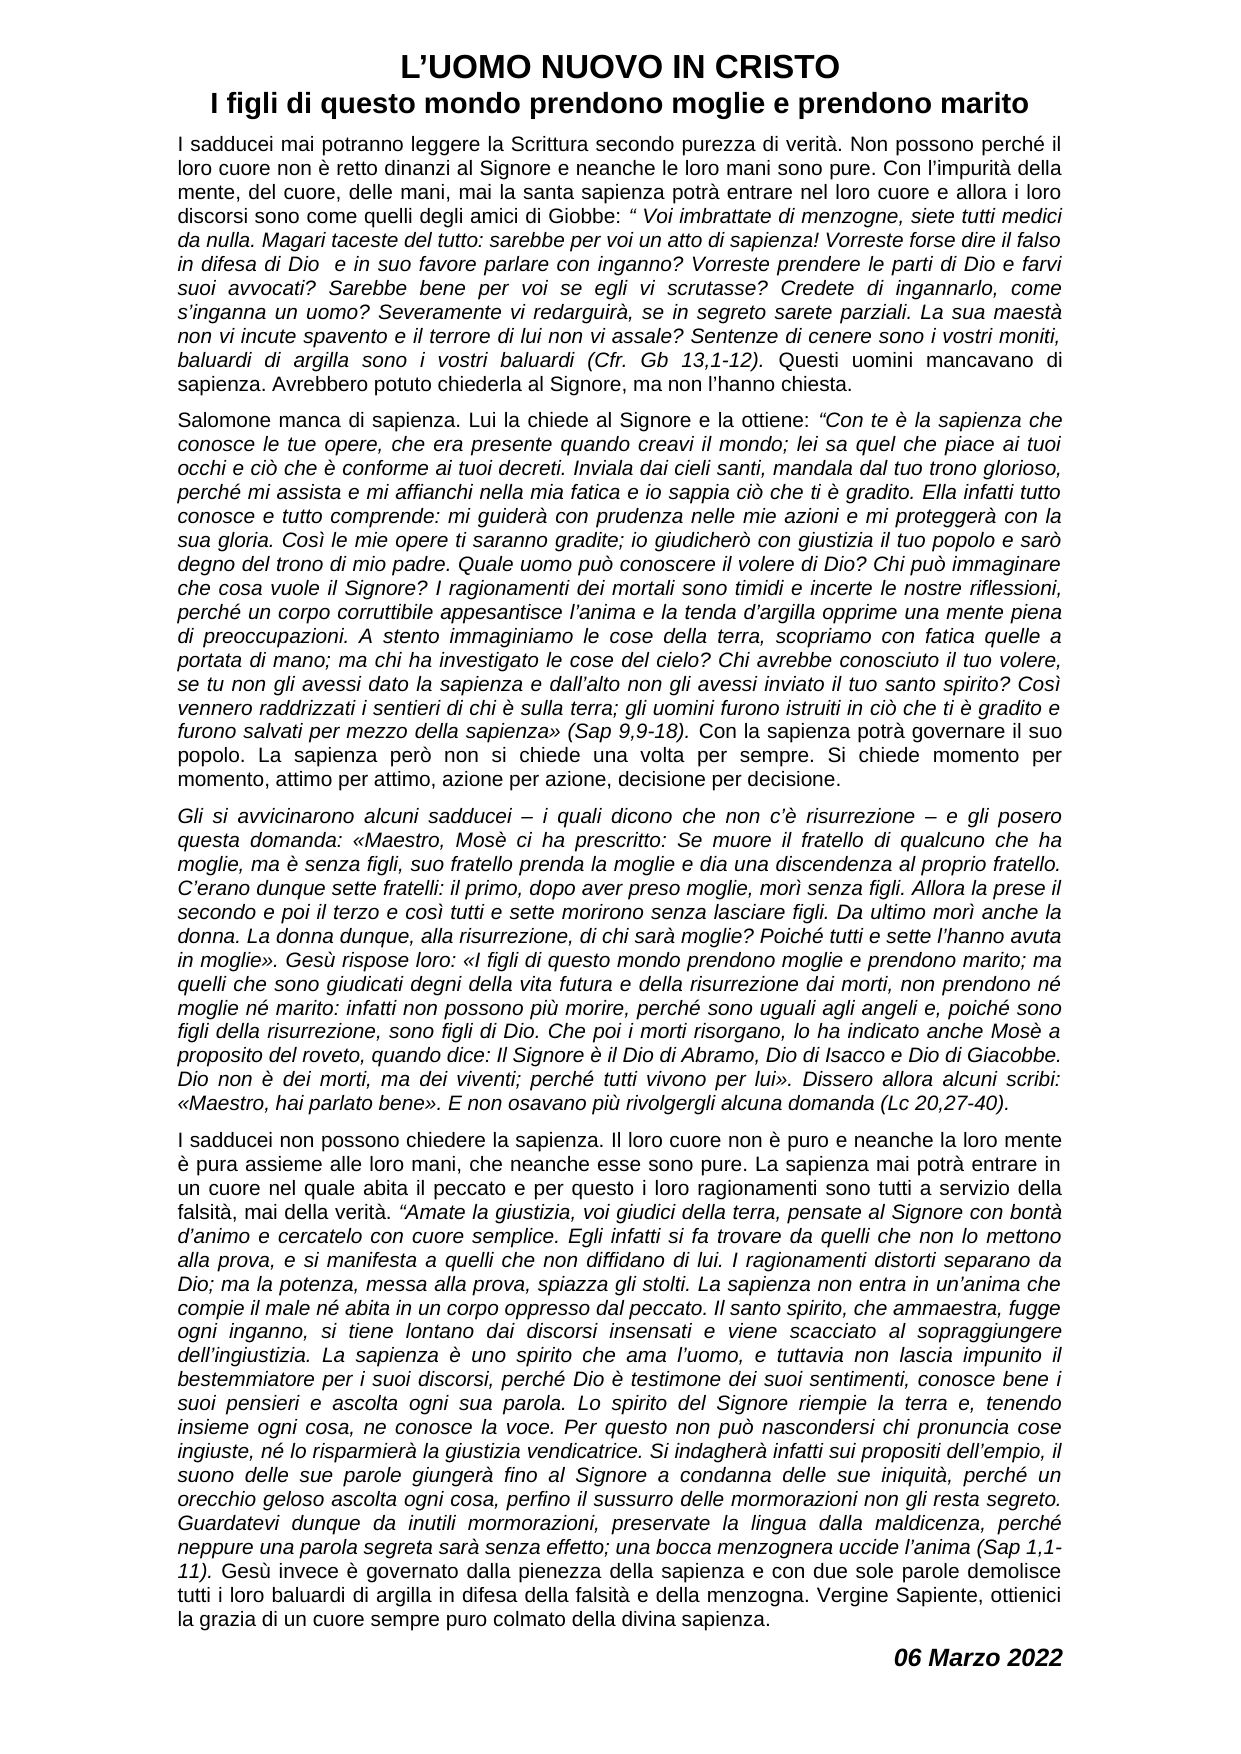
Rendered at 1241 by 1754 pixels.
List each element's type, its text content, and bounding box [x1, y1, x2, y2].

text Gli si avvicinarono alcuni sadducei – i quali dicono che non c’è risurrezione – e gli posero questa domanda: «Maestro, Mosè ci ha prescritto: Se muore il fratello di qualcuno che ha moglie, ma è senza figli, suo fratello prenda la moglie e dia una discendenza al proprio fratello. C’erano dunque sette fratelli: il primo, dopo aver preso moglie, morì senza figli. Allora la prese il secondo e poi il terzo e così tutti e sette morirono senza lasciare figli. Da ultimo morì anche la donna. La donna dunque, alla risurrezione, di chi sarà moglie? Poiché tutti e sette l’hanno avuta in moglie». Gesù rispose loro: «I figli di questo mondo prendono moglie e prendono marito; ma quelli che sono giudicati degni della vita futura e della risurrezione dai morti, non prendono né moglie né marito: infatti non possono più morire, perché sono uguali agli angeli e, poiché sono figli della risurrezione, sono figli di Dio. Che poi i morti risorgano, lo ha indicato anche Mosè a proposito del roveto, quando dice: Il Signore è il Dio di Abramo, Dio di Isacco e Dio di Giacobbe. Dio non è dei morti, ma dei viventi; perché tutti vivono per lui». Dissero allora alcuni scribi: «Maestro, hai parlato bene». E non osavano più rivolgergli alcuna domanda (Lc 20,27-40). [177, 804, 1063, 1115]
text I sadducei mai potranno leggere la Scrittura secondo purezza di verità. Non possono perché il loro cuore non è retto dinanzi al Signore e neanche le loro mani sono pure. Con l’impurità della mente, del cuore, delle mani, mai la santa sapienza potrà entrare nel loro cuore e allora i loro discorsi sono come quelli degli amici di Giobbe: “ Voi imbrattate di menzogne, siete tutti medici da nulla. Magari taceste del tutto: sarebbe per voi un atto di sapienza! Vorreste forse dire il falso in difesa di Dio e in suo favore parlare con inganno? Vorreste prendere le parti di Dio e farvi suoi avvocati? Sarebbe bene per voi se egli vi scrutasse? Credete di ingannarlo, come s’inganna un uomo? Severamente vi redarguirà, se in segreto sarete parziali. La sua maestà non vi incute spavento e il terrore di lui non vi assale? Sentenze di cenere sono i vostri moniti, baluardi di argilla sono i vostri baluardi (Cfr. Gb 13,1-12). Questi uomini mancavano di sapienza. Avrebbero potuto chiederla al Signore, ma non l’hanno chiesta. [177, 132, 1063, 395]
text Salomone manca di sapienza. Lui la chiede al Signore e la ottiene: “Con te è la sapienza che conosce le tue opere, che era presente quando creavi il mondo; lei sa quel che piace ai tuoi occhi e ciò che è conforme ai tuoi decreti. Inviala dai cieli santi, mandala dal tuo trono glorioso, perché mi assista e mi affianchi nella mia fatica e io sappia ciò che ti è gradito. Ella infatti tutto conosce e tutto comprende: mi guiderà con prudenza nelle mie azioni e mi proteggerà con la sua gloria. Così le mie opere ti saranno gradite; io giudicherò con giustizia il tuo popolo e sarò degno del trono di mio padre. Quale uomo può conoscere il volere di Dio? Chi può immaginare che cosa vuole il Signore? I ragionamenti dei mortali sono timidi e incerte le nostre riflessioni, perché un corpo corruttibile appesantisce l’anima e la tenda d’argilla opprime una mente piena di preoccupazioni. A stento immaginiamo le cose della terra, scopriamo con fatica quelle a portata di mano; ma chi ha investigato le cose del cielo? Chi avrebbe conosciuto il tuo volere, se tu non gli avessi dato la sapienza e dall’alto non gli avessi inviato il tuo santo spirito? Così vennero raddrizzati i sentieri di chi è sulla terra; gli uomini furono istruiti in ciò che ti è gradito e furono salvati per mezzo della sapienza» (Sap 9,9-18). Con la sapienza potrà governare il suo popolo. La sapienza però non si chiede una volta per sempre. Si chiede momento per momento, attimo per attimo, azione per azione, decisione per decisione. [177, 408, 1063, 791]
subtitle I figli di questo mondo prendono moglie e prendono marito [177, 86, 1063, 119]
text 06 Marzo 2022 [177, 1643, 1063, 1672]
subtitle L’UOMO NUOVO IN CRISTO [177, 47, 1063, 86]
text I sadducei non possono chiedere la sapienza. Il loro cuore non è puro e neanche la loro mente è pura assieme alle loro mani, che neanche esse sono pure. La sapienza mai potrà entrare in un cuore nel quale abita il peccato e per questo i loro ragionamenti sono tutti a servizio della falsità, mai della verità. “Amate la giustizia, voi giudici della terra, pensate al Signore con bontà d’animo e cercatelo con cuore semplice. Egli infatti si fa trovare da quelli che non lo mettono alla prova, e si manifesta a quelli che non diffidano di lui. I ragionamenti distorti separano da Dio; ma la potenza, messa alla prova, spiazza gli stolti. La sapienza non entra in un’anima che compie il male né abita in un corpo oppresso dal peccato. Il santo spirito, che ammaestra, fugge ogni inganno, si tiene lontano dai discorsi insensati e viene scacciato al sopraggiungere dell’ingiustizia. La sapienza è uno spirito che ama l’uomo, e tuttavia non lascia impunito il bestemmiatore per i suoi discorsi, perché Dio è testimone dei suoi sentimenti, conosce bene i suoi pensieri e ascolta ogni sua parola. Lo spirito del Signore riempie la terra e, tenendo insieme ogni cosa, ne conosce la voce. Per questo non può nascondersi chi pronuncia cose ingiuste, né lo risparmierà la giustizia vendicatrice. Si indagherà infatti sui propositi dell’empio, il suono delle sue parole giungerà fino al Signore a condanna delle sue iniquità, perché un orecchio geloso ascolta ogni cosa, perfino il sussurro delle mormorazioni non gli resta segreto. Guardatevi dunque da inutili mormorazioni, preservate la lingua dalla maldicenza, perché neppure una parola segreta sarà senza effetto; una bocca menzognera uccide l’anima (Sap 1,1-11). Gesù invece è governato dalla pienezza della sapienza e con due sole parole demolisce tutti i loro baluardi di argilla in difesa della falsità e della menzogna. Vergine Sapiente, ottienici la grazia di un cuore sempre puro colmato della divina sapienza. [177, 1128, 1063, 1631]
